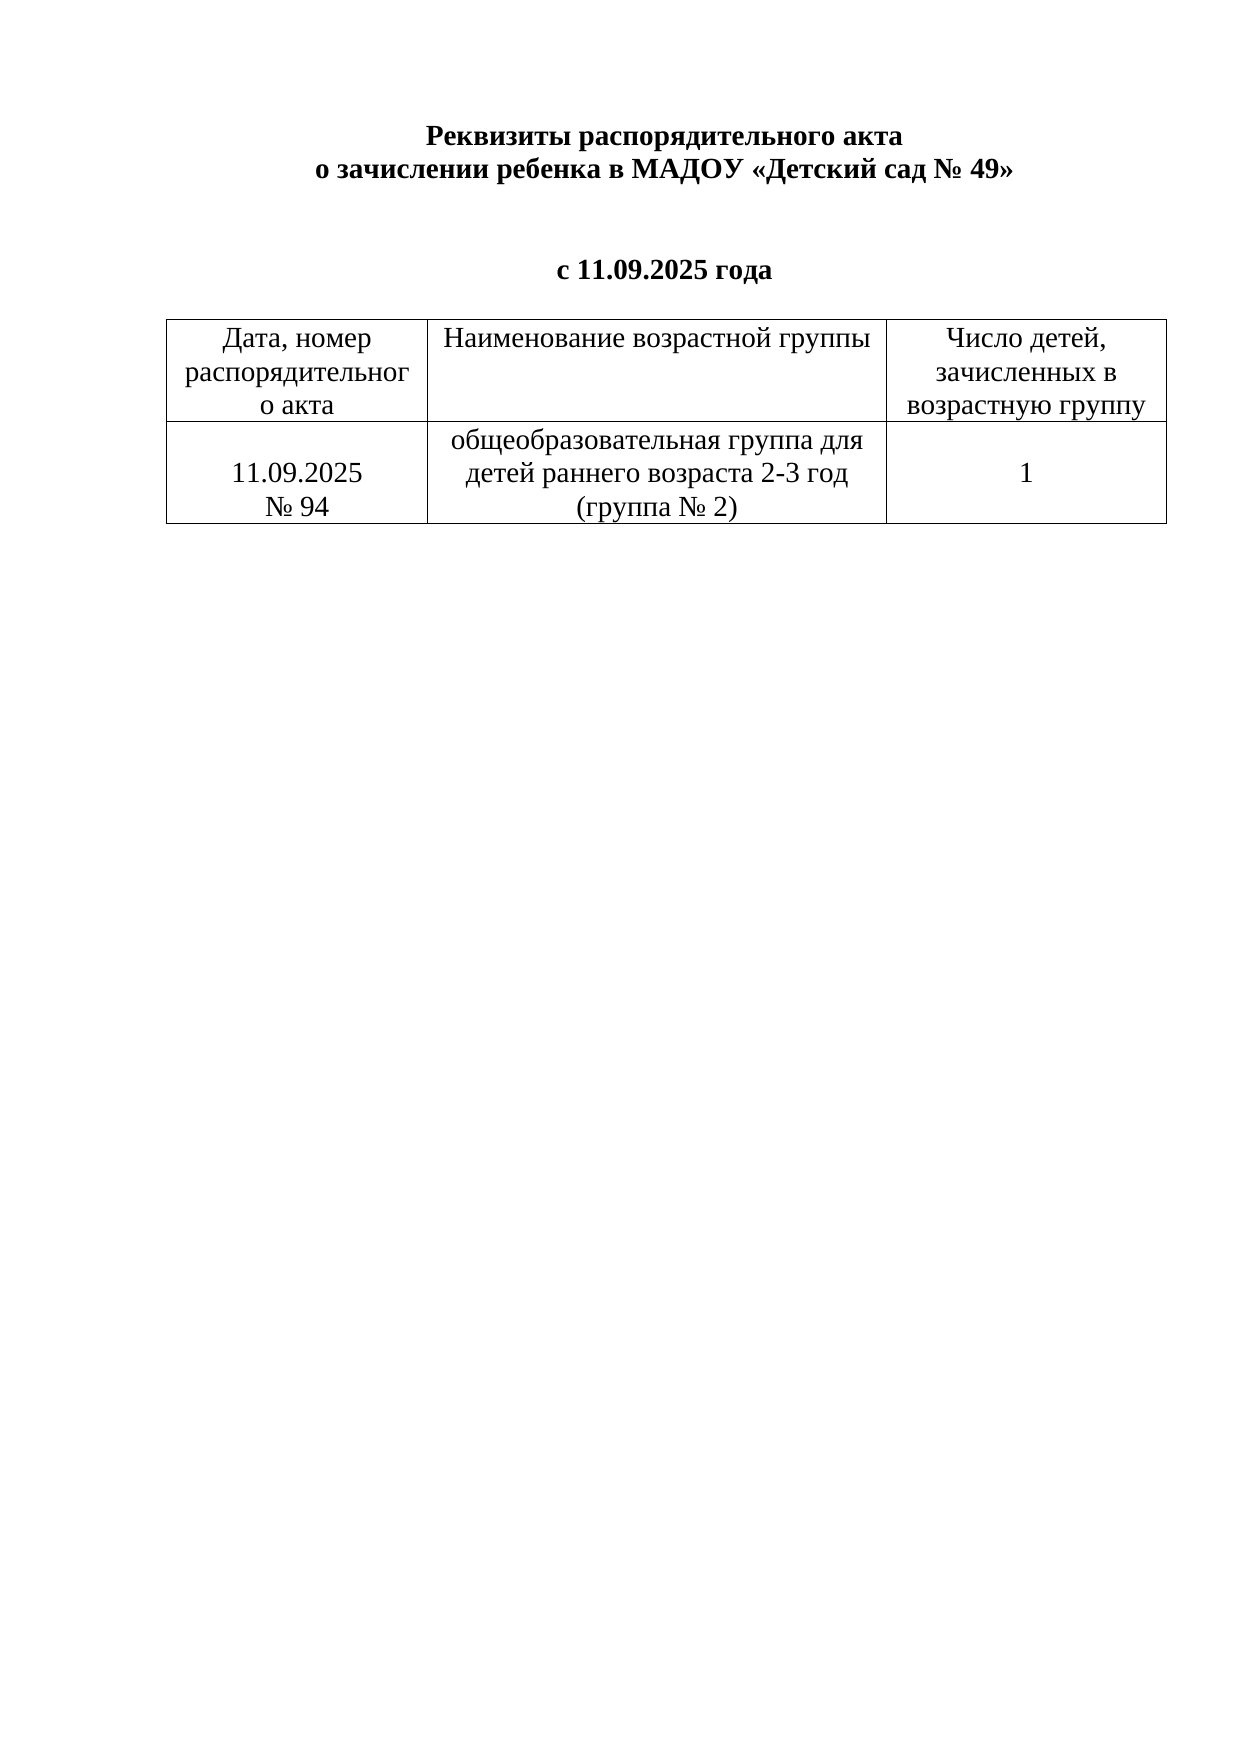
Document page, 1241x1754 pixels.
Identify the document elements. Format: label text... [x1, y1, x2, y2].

table_header Наименование возрастной группы [428, 320, 886, 421]
text Реквизиты распорядительного акта [177, 118, 1152, 152]
table_cell 11.09.2025 № 94 [167, 422, 427, 523]
table_cell 1 [887, 422, 1166, 523]
table_header Число детей, зачисленных в возрастную группу [887, 320, 1166, 421]
text с 11.09.2025 года [177, 252, 1152, 286]
text о зачислении ребенка в МАДОУ «Детский сад № 49» [177, 152, 1152, 185]
table_cell общеобразовательная группа для детей раннего возраста 2-3 год (группа № 2) [428, 422, 886, 523]
table_header Дата, номер распорядительного акта [167, 320, 427, 421]
